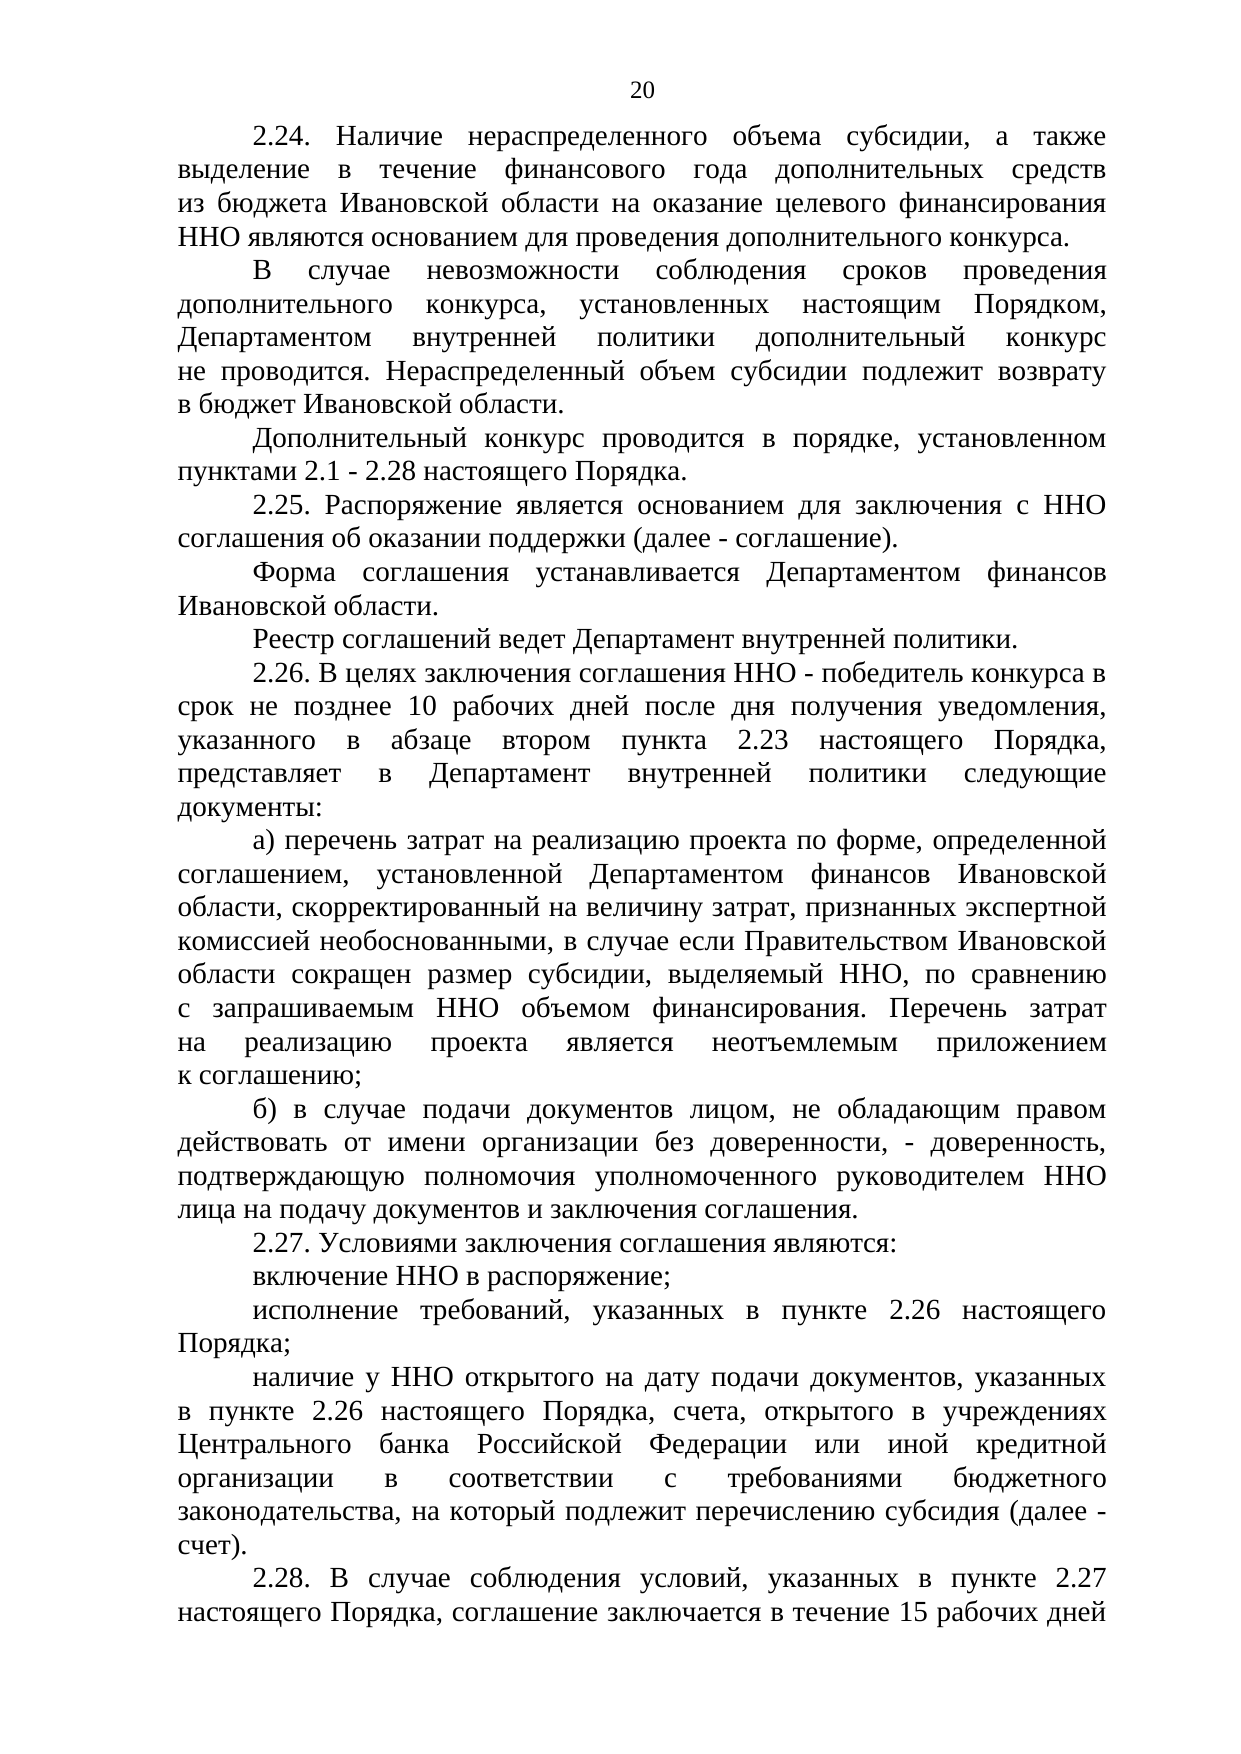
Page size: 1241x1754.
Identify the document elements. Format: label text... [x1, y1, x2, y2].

text б) в случае подачи документов лицом, не обладающим правом действовать от имени организации без доверенности, - доверенность, подтверждающую полномочия уполномоченного руководителем ННО лица на подачу документов и заключения соглашения. [177, 1091, 1107, 1225]
text Форма соглашения устанавливается Департаментом финансов Ивановской области. [177, 554, 1107, 621]
text 2.26. В целях заключения соглашения ННО - победитель конкурса в срок не позднее 10 рабочих дней после дня получения уведомления, указанного в абзаце втором пункта 2.23 настоящего Порядка, представляет в Департамент внутренней политики следующие документы: [177, 655, 1107, 822]
text Дополнительный конкурс проводится в порядке, установленном пунктами 2.1 - 2.28 настоящего Порядка. [177, 420, 1107, 487]
text включение ННО в распоряжение; [177, 1258, 1107, 1292]
text Реестр соглашений ведет Департамент внутренней политики. [177, 621, 1107, 655]
text 2.25. Распоряжение является основанием для заключения с ННО соглашения об оказании поддержки (далее - соглашение). [177, 487, 1107, 554]
text а) перечень затрат на реализацию проекта по форме, определенной соглашением, установленной Департаментом финансов Ивановской области, скорректированный на величину затрат, признанных экспертной комиссией необоснованными, в случае если Правительством Ивановской области сокращен размер субсидии, выделяемый ННО, по сравнению с запрашиваемым ННО объемом финансирования. Перечень затрат на реализацию проекта является неотъемлемым приложением к соглашению; [177, 822, 1107, 1091]
text 2.24. Наличие нераспределенного объема субсидии, а также выделение в течение финансового года дополнительных средств из бюджета Ивановской области на оказание целевого финансирования ННО являются основанием для проведения дополнительного конкурса. [177, 118, 1107, 252]
text 2.27. Условиями заключения соглашения являются: [177, 1225, 1107, 1258]
text исполнение требований, указанных в пункте 2.26 настоящего Порядка; [177, 1292, 1107, 1359]
text В случае невозможности соблюдения сроков проведения дополнительного конкурса, установленных настоящим Порядком, Департаментом внутренней политики дополнительный конкурс не проводится. Нераспределенный объем субсидии подлежит возврату в бюджет Ивановской области. [177, 252, 1107, 420]
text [177, 1560, 1107, 1627]
text наличие у ННО открытого на дату подачи документов, указанных в пункте 2.26 настоящего Порядка, счета, открытого в учреждениях Центрального банка Российской Федерации или иной кредитной организации в соответствии с требованиями бюджетного законодательства, на который подлежит перечислению субсидия (далее - счет). [177, 1359, 1107, 1560]
